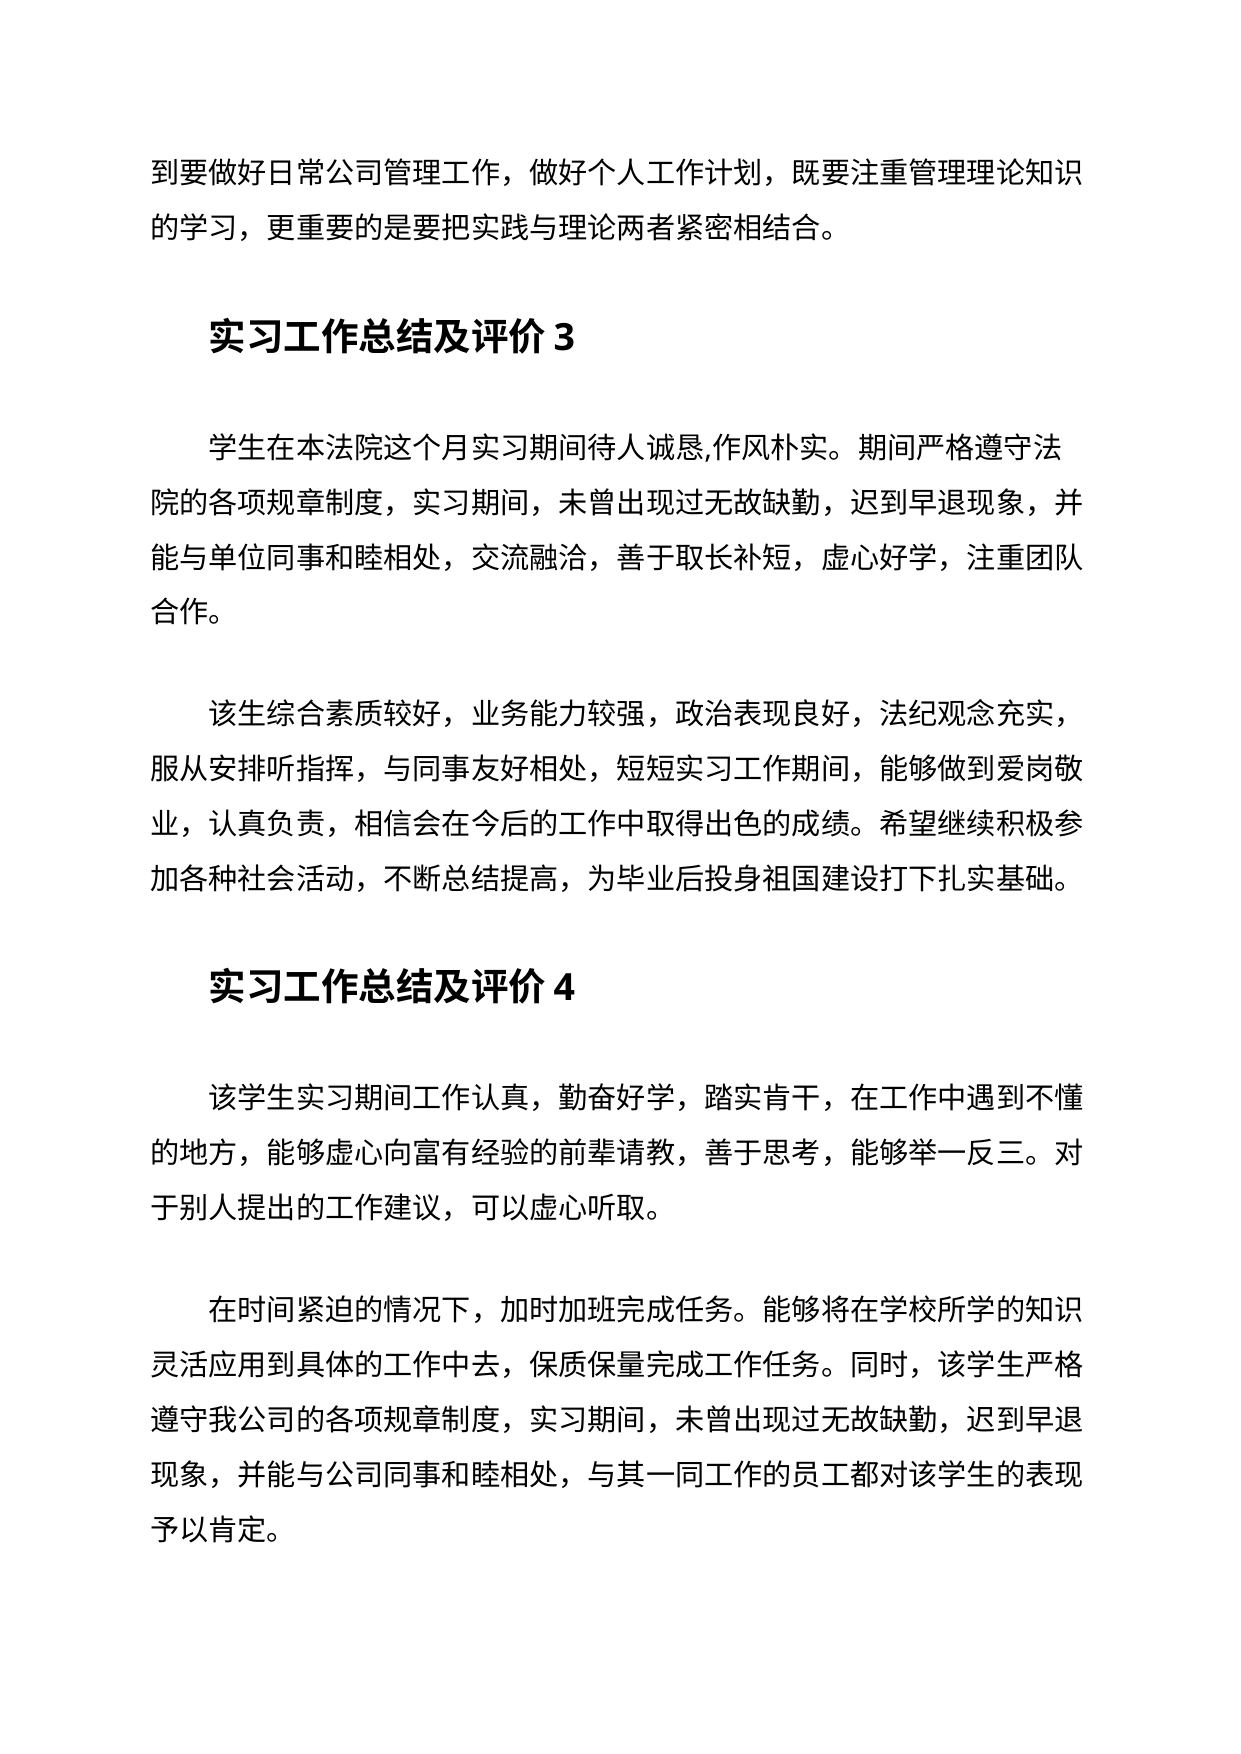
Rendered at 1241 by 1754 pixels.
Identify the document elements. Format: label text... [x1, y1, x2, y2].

text 在时间紧迫的情况下，加时加班完成任务。能够将在学校所学的知识灵活应用到具体的工作中去，保质保量完成工作任务。同时，该学生严格遵守我公司的各项规章制度，实习期间，未曾出现过无故缺勤，迟到早退现象，并能与公司同事和睦相处，与其一同工作的员工都对该学生的表现予以肯定。 [150, 1286, 1090, 1548]
text 实习工作总结及评价3 [150, 307, 1090, 361]
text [150, 150, 1090, 247]
text 实习工作总结及评价4 [150, 957, 1090, 1012]
text 该学生实习期间工作认真，勤奋好学，踏实肯干，在工作中遇到不懂的地方，能够虚心向富有经验的前辈请教，善于思考，能够举一反三。对于别人提出的工作建议，可以虚心听取。 [150, 1075, 1090, 1227]
text 该生综合素质较好，业务能力较强，政治表现良好，法纪观念充实，服从安排听指挥，与同事友好相处，短短实习工作期间，能够做到爱岗敬业，认真负责，相信会在今后的工作中取得出色的成绩。希望继续积极参加各种社会活动，不断总结提高，为毕业后投身祖国建设打下扎实基础。 [150, 691, 1090, 898]
text 学生在本法院这个月实习期间待人诚恳,作风朴实。期间严格遵守法院的各项规章制度，实习期间，未曾出现过无故缺勤，迟到早退现象，并能与单位同事和睦相处，交流融洽，善于取长补短，虚心好学，注重团队合作。 [150, 424, 1090, 631]
